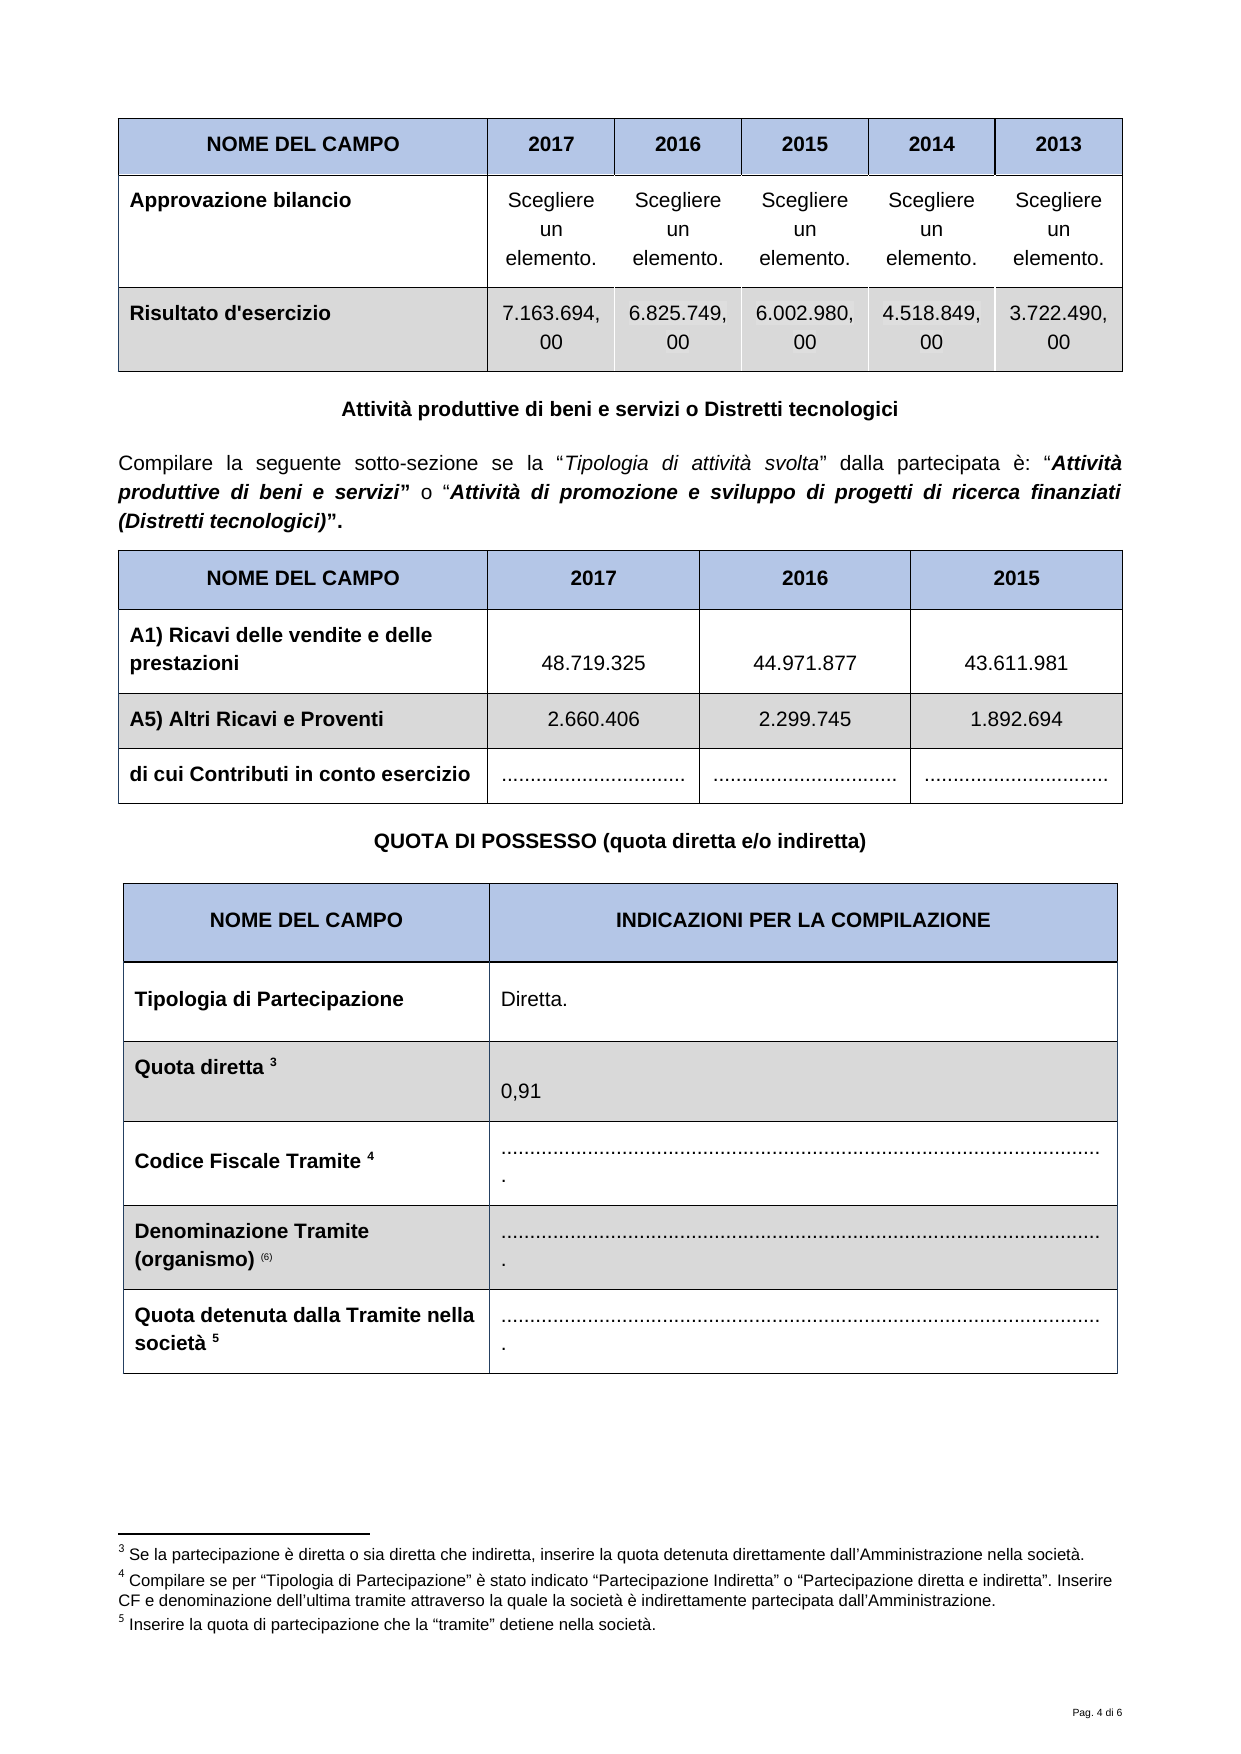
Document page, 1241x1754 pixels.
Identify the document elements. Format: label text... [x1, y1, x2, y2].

table_header INDICAZIONI PER LA COMPILAZIONE [490, 884, 1117, 961]
table_cell A5) Altri Ricavi e Proventi [119, 694, 487, 748]
table_header 2016 [700, 551, 910, 609]
table_cell 3.722.490,00 [996, 288, 1122, 371]
table_cell ......................................................................................................... [490, 1122, 1117, 1205]
table_cell 2.299.745 [700, 694, 910, 748]
table_header 2013 [996, 119, 1122, 174]
table_cell 7.163.694,00 [488, 288, 614, 371]
table_header NOME DEL CAMPO [124, 884, 489, 961]
text Compilare la seguente sotto-sezione se la “Tipologia di attività svolta” dalla partecipata è: “Attività produttive di beni e servizi” o “Attività di promozione e sviluppo di progetti di ricerca finanziati (Distretti tecnologici)”. [118, 451, 1122, 532]
table_cell 1.892.694 [911, 694, 1122, 748]
table_cell Scegliere un elemento. [488, 176, 614, 287]
table_cell Denominazione Tramite (organismo) (6) [124, 1206, 489, 1289]
table_cell ......................................................................................................... [490, 1206, 1117, 1289]
table_cell Quota detenuta dalla Tramite nella società [124, 1290, 489, 1373]
table_cell di cui Contributi in conto esercizio [119, 749, 487, 803]
table_header 2017 [488, 551, 699, 609]
table_cell 0,91 [490, 1042, 1117, 1121]
table_cell Codice Fiscale Tramite [124, 1122, 489, 1205]
table_cell A1) Ricavi delle vendite e delle prestazioni [119, 610, 487, 693]
table_cell 6.825.749,00 [615, 288, 741, 371]
table_cell Risultato d'esercizio [119, 288, 487, 371]
table_cell Diretta. [490, 963, 1117, 1041]
table_header CAMPO [119, 119, 487, 174]
table_cell Scegliere un elemento. [742, 176, 868, 287]
table_header 2014 [869, 119, 994, 174]
table_cell Scegliere un elemento. [615, 176, 741, 287]
table_cell 48.719.325 [488, 610, 699, 693]
table_cell ................................ [488, 749, 699, 803]
table_cell Scegliere un elemento. [996, 176, 1122, 287]
table_cell 2.660.406 [488, 694, 699, 748]
table_cell Scegliere un elemento. [869, 176, 994, 287]
table_header 2017 [488, 119, 614, 174]
table_cell Tipologia di Partecipazione [124, 963, 489, 1041]
table_header 2016 [615, 119, 741, 174]
table_cell Quota diretta [124, 1042, 489, 1121]
table_cell ................................ [911, 749, 1122, 803]
table_cell ................................ [700, 749, 910, 803]
table_header 2015 [742, 119, 868, 174]
table_cell Approvazione bilancio [119, 176, 487, 287]
table_header 2015 [911, 551, 1122, 609]
table_cell 44.971.877 [700, 610, 910, 693]
table_cell 4.518.849,00 [869, 288, 994, 371]
table_cell 6.002.980,00 [742, 288, 868, 371]
text QUOTA DI POSSESSO (quota diretta e/o indiretta) [118, 829, 1122, 853]
text Attività produttive di beni e servizi o Distretti tecnologici [118, 397, 1122, 421]
table_cell 43.611.981 [911, 610, 1122, 693]
table_header CAMPO [119, 551, 487, 609]
table_cell ......................................................................................................... [490, 1290, 1117, 1373]
